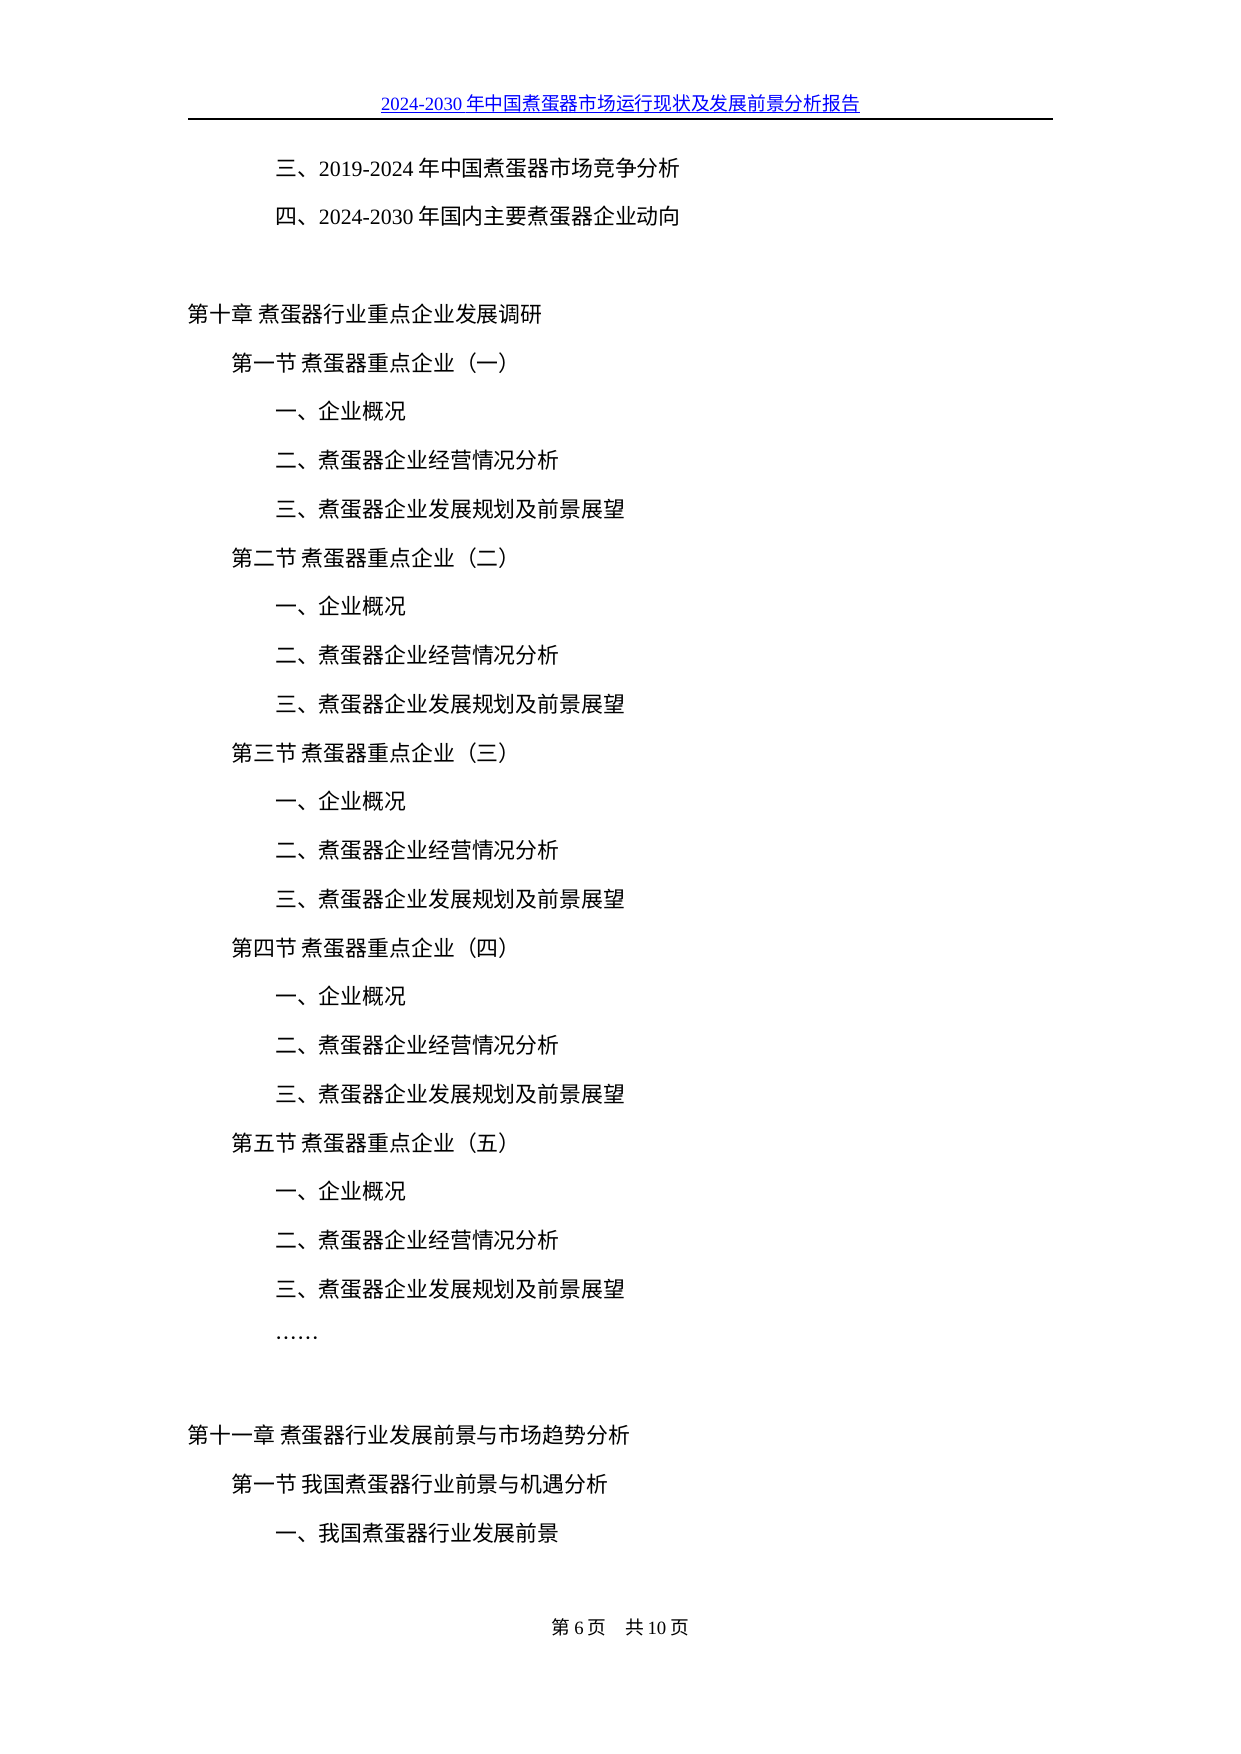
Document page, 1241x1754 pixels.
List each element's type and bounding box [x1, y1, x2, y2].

text [187, 150, 1053, 1548]
